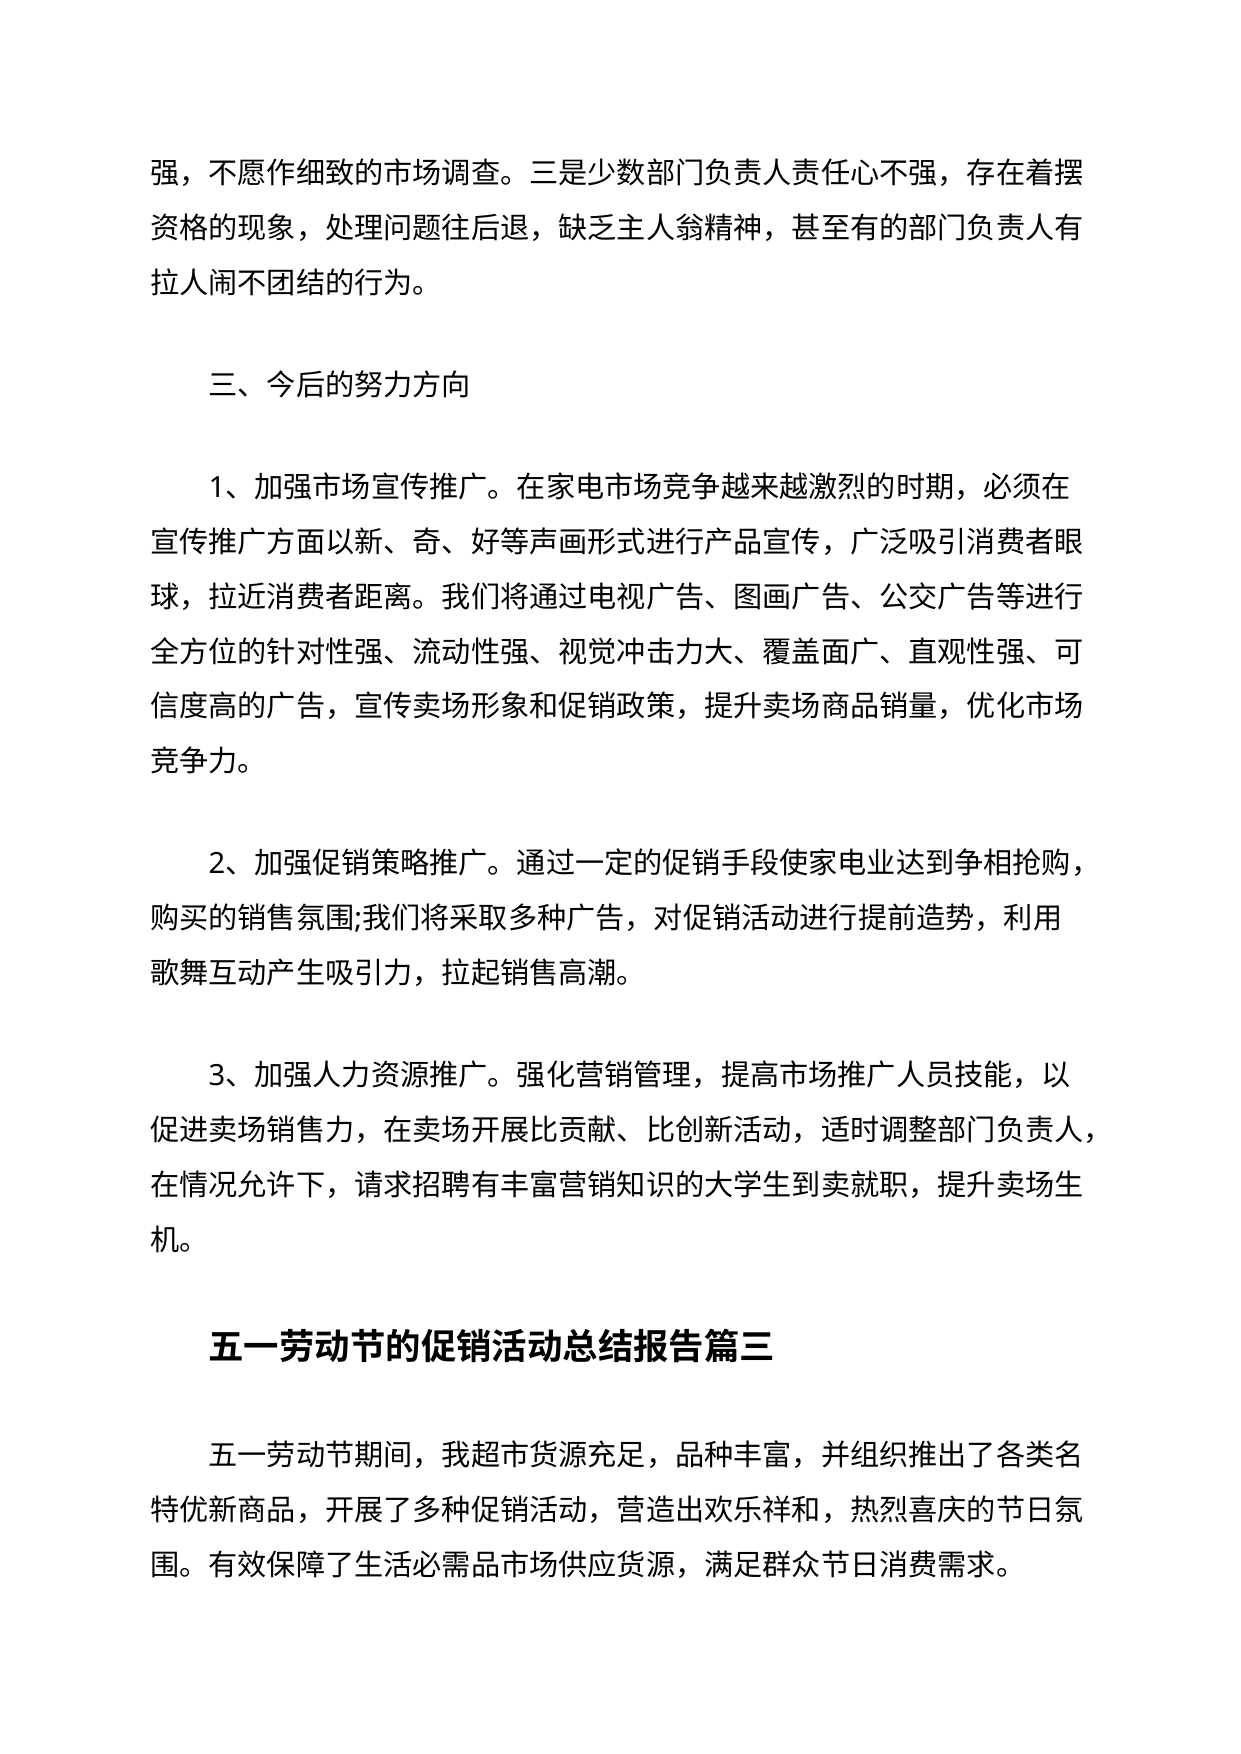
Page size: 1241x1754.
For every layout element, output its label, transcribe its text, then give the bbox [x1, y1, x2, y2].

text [150, 150, 1090, 302]
text 五一劳动节期间，我超市货源充足，品种丰富，并组织推出了各类名特优新商品，开展了多种促销活动，营造出欢乐祥和，热烈喜庆的节日氛围。有效保障了生活必需品市场供应货源，满足群众节日消费需求。 [150, 1431, 1090, 1583]
text 1、加强市场宣传推广。在家电市场竞争越来越激烈的时期，必须在宣传推广方面以新、奇、好等声画形式进行产品宣传，广泛吸引消费者眼球，拉近消费者距离。我们将通过电视广告、图画广告、公交广告等进行全方位的针对性强、流动性强、视觉冲击力大、覆盖面广、直观性强、可信度高的广告，宣传卖场形象和促销政策，提升卖场商品销量，优化市场竞争力。 [150, 463, 1090, 780]
text 三、今后的努力方向 [150, 362, 1090, 404]
text 2、加强促销策略推广。通过一定的促销手段使家电业达到争相抢购，购买的销售氛围;我们将采取多种广告，对促销活动进行提前造势，利用歌舞互动产生吸引力，拉起销售高潮。 [150, 840, 1090, 992]
text 五一劳动节的促销活动总结报告篇三 [150, 1318, 1090, 1369]
text 3、加强人力资源推广。强化营销管理，提高市场推广人员技能，以促进卖场销售力，在卖场开展比贡献、比创新活动，适时调整部门负责人，在情况允许下，请求招聘有丰富营销知识的大学生到卖就职，提升卖场生机。 [150, 1051, 1090, 1258]
